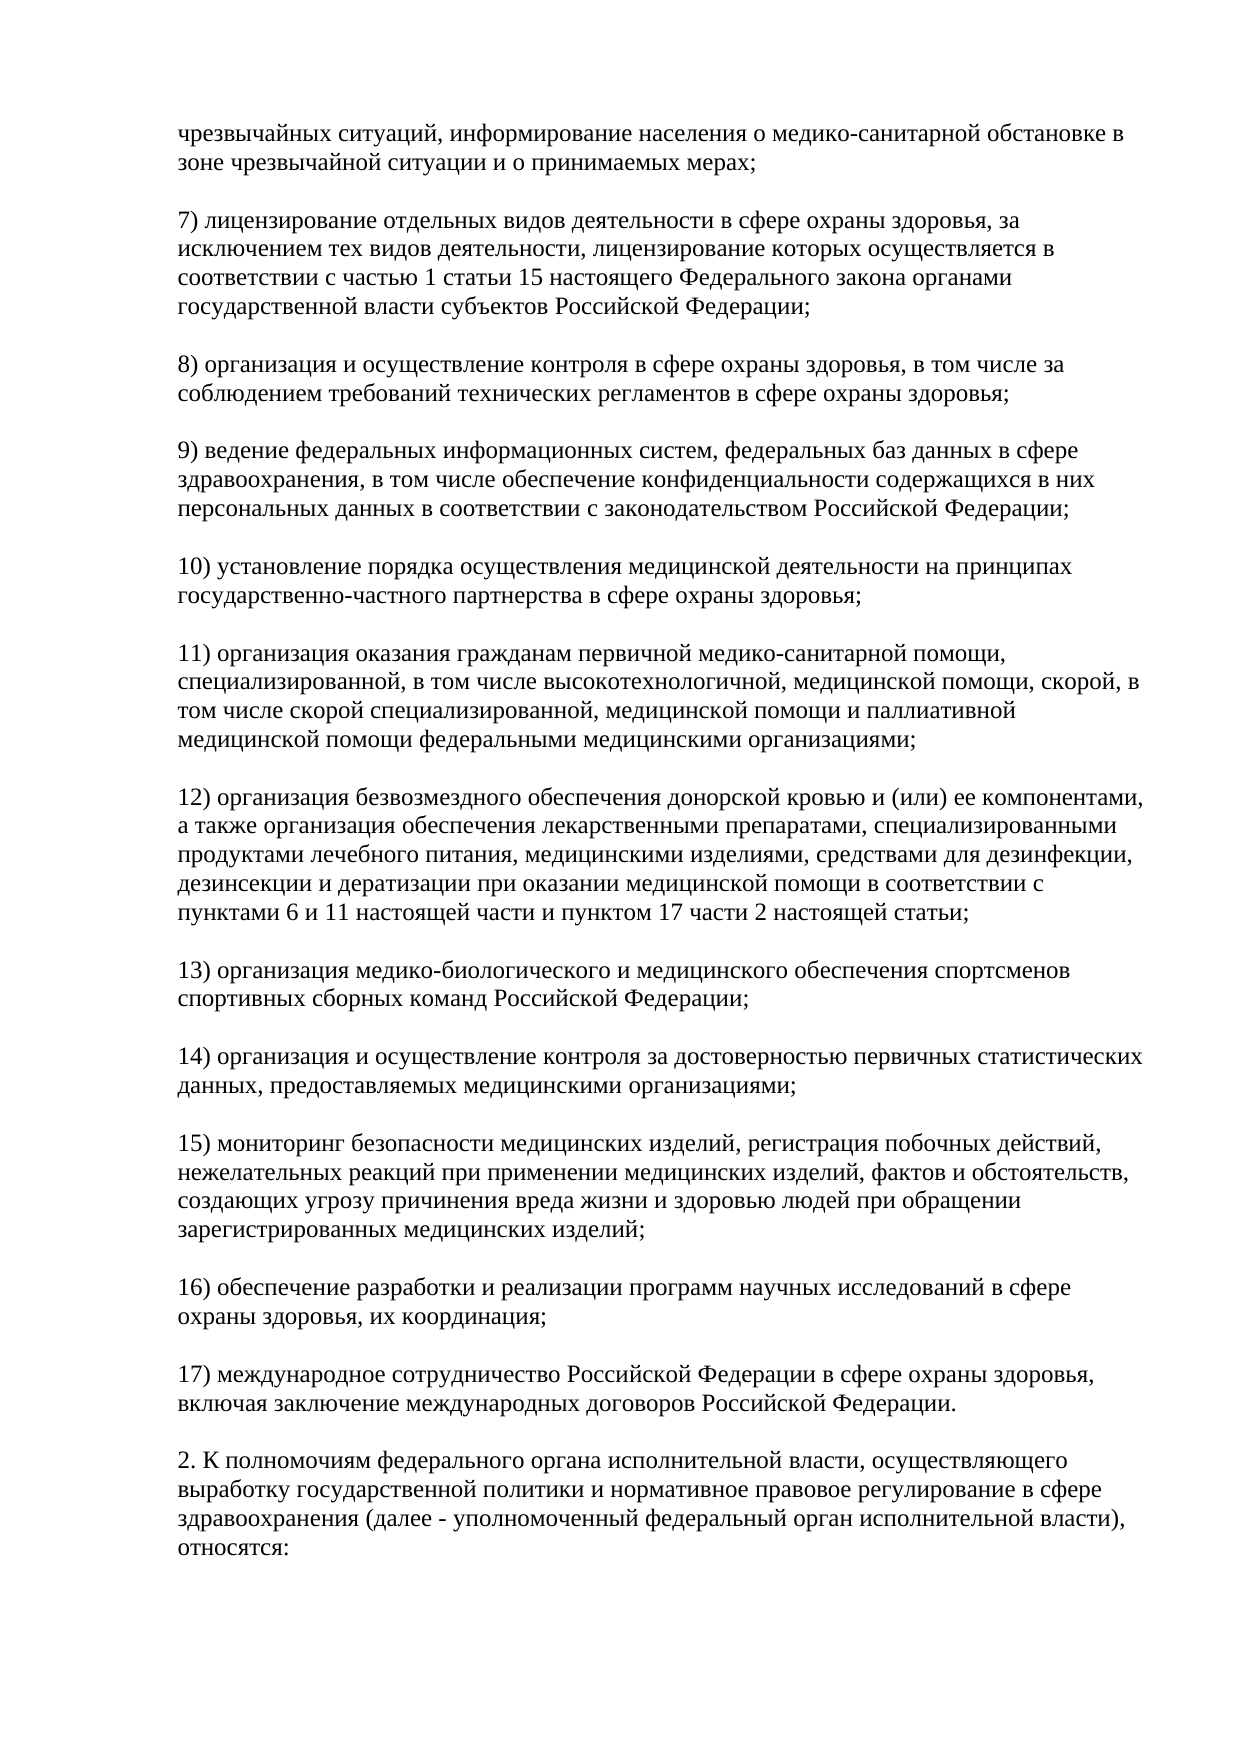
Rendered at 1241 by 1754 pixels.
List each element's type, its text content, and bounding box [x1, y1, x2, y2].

text 17) международное сотрудничество Российской Федерации в сфере охраны здоровья, включая заключение международных договоров Российской Федерации. [177, 1359, 1152, 1416]
text 12) организация безвозмездного обеспечения донорской кровью и (или) ее компонентами, а также организация обеспечения лекарственными препаратами, специализированными продуктами лечебного питания, медицинскими изделиями, средствами для дезинфекции, дезинсекции и дератизации при оказании медицинской помощи в соответствии с пунктами 6 и 11 настоящей части и пунктом 17 части 2 настоящей статьи; [177, 782, 1152, 926]
text 15) мониторинг безопасности медицинских изделий, регистрация побочных действий, нежелательных реакций при применении медицинских изделий, фактов и обстоятельств, создающих угрозу причинения вреда жизни и здоровью людей при обращении зарегистрированных медицинских изделий; [177, 1128, 1152, 1243]
text 10) установление порядка осуществления медицинской деятельности на принципах государственно-частного партнерства в сфере охраны здоровья; [177, 551, 1152, 608]
text 13) организация медико-биологического и медицинского обеспечения спортсменов спортивных сборных команд Российской Федерации; [177, 955, 1152, 1012]
text 2. К полномочиям федерального органа исполнительной власти, осуществляющего выработку государственной политики и нормативное правовое регулирование в сфере здравоохранения (далее - уполномоченный федеральный орган исполнительной власти), относятся: [177, 1446, 1152, 1561]
text 9) ведение федеральных информационных систем, федеральных баз данных в сфере здравоохранения, в том числе обеспечение конфиденциальности содержащихся в них персональных данных в соответствии с законодательством Российской Федерации; [177, 436, 1152, 522]
text 16) обеспечение разработки и реализации программ научных исследований в сфере охраны здоровья, их координация; [177, 1272, 1152, 1330]
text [177, 118, 1152, 176]
text 11) организация оказания гражданам первичной медико-санитарной помощи, специализированной, в том числе высокотехнологичной, медицинской помощи, скорой, в том числе скорой специализированной, медицинской помощи и паллиативной медицинской помощи федеральными медицинскими организациями; [177, 638, 1152, 753]
text 14) организация и осуществление контроля за достоверностью первичных статистических данных, предоставляемых медицинскими организациями; [177, 1041, 1152, 1099]
text 7) лицензирование отдельных видов деятельности в сфере охраны здоровья, за исключением тех видов деятельности, лицензирование которых осуществляется в соответствии с частью 1 статьи 15 настоящего Федерального закона органами государственной власти субъектов Российской Федерации; [177, 205, 1152, 320]
text 8) организация и осуществление контроля в сфере охраны здоровья, в том числе за соблюдением требований технических регламентов в сфере охраны здоровья; [177, 349, 1152, 406]
